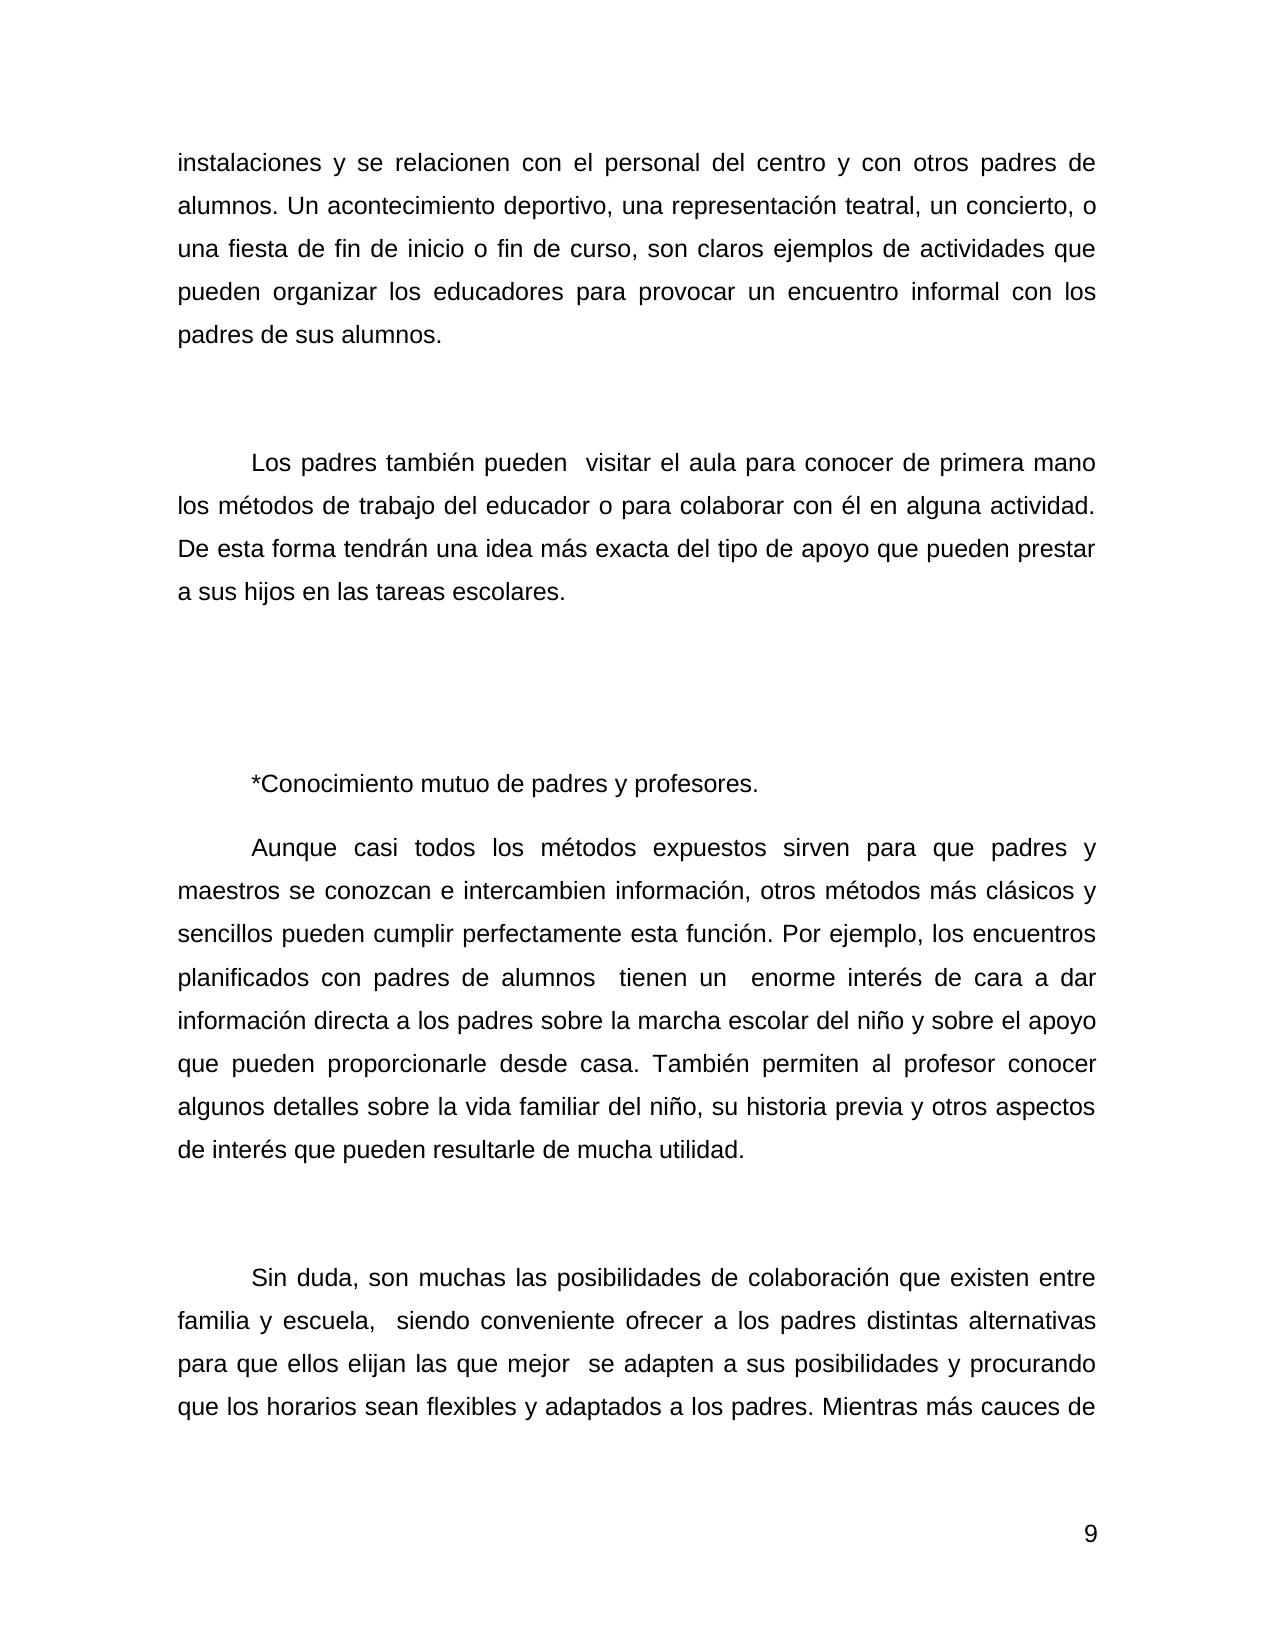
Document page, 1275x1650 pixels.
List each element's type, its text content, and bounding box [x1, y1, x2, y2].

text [177, 148, 1098, 349]
text *Conocimiento mutuo de padres y profesores. [177, 769, 1098, 798]
text Aunque casi todos los métodos expuestos sirven para que padres y maestros se conozcan e intercambien información, otros métodos más clásicos y sencillos pueden cumplir perfectamente esta función. Por ejemplo, los encuentros planificados con padres de alumnos tienen un enorme interés de cara a dar información directa a los padres sobre la marcha escolar del niño y sobre el apoyo que pueden proporcionarle desde casa. También permiten al profesor conocer algunos detalles sobre la vida familiar del niño, su historia previa y otros aspectos de interés que pueden resultarle de mucha utilidad. [177, 833, 1098, 1164]
text Los padres también pueden visitar el aula para conocer de primera mano los métodos de trabajo del educador o para colaborar con él en alguna actividad. De esta forma tendrán una idea más exacta del tipo de apoyo que pueden prestar a sus hijos en las tareas escolares. [177, 448, 1098, 606]
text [177, 1263, 1098, 1421]
